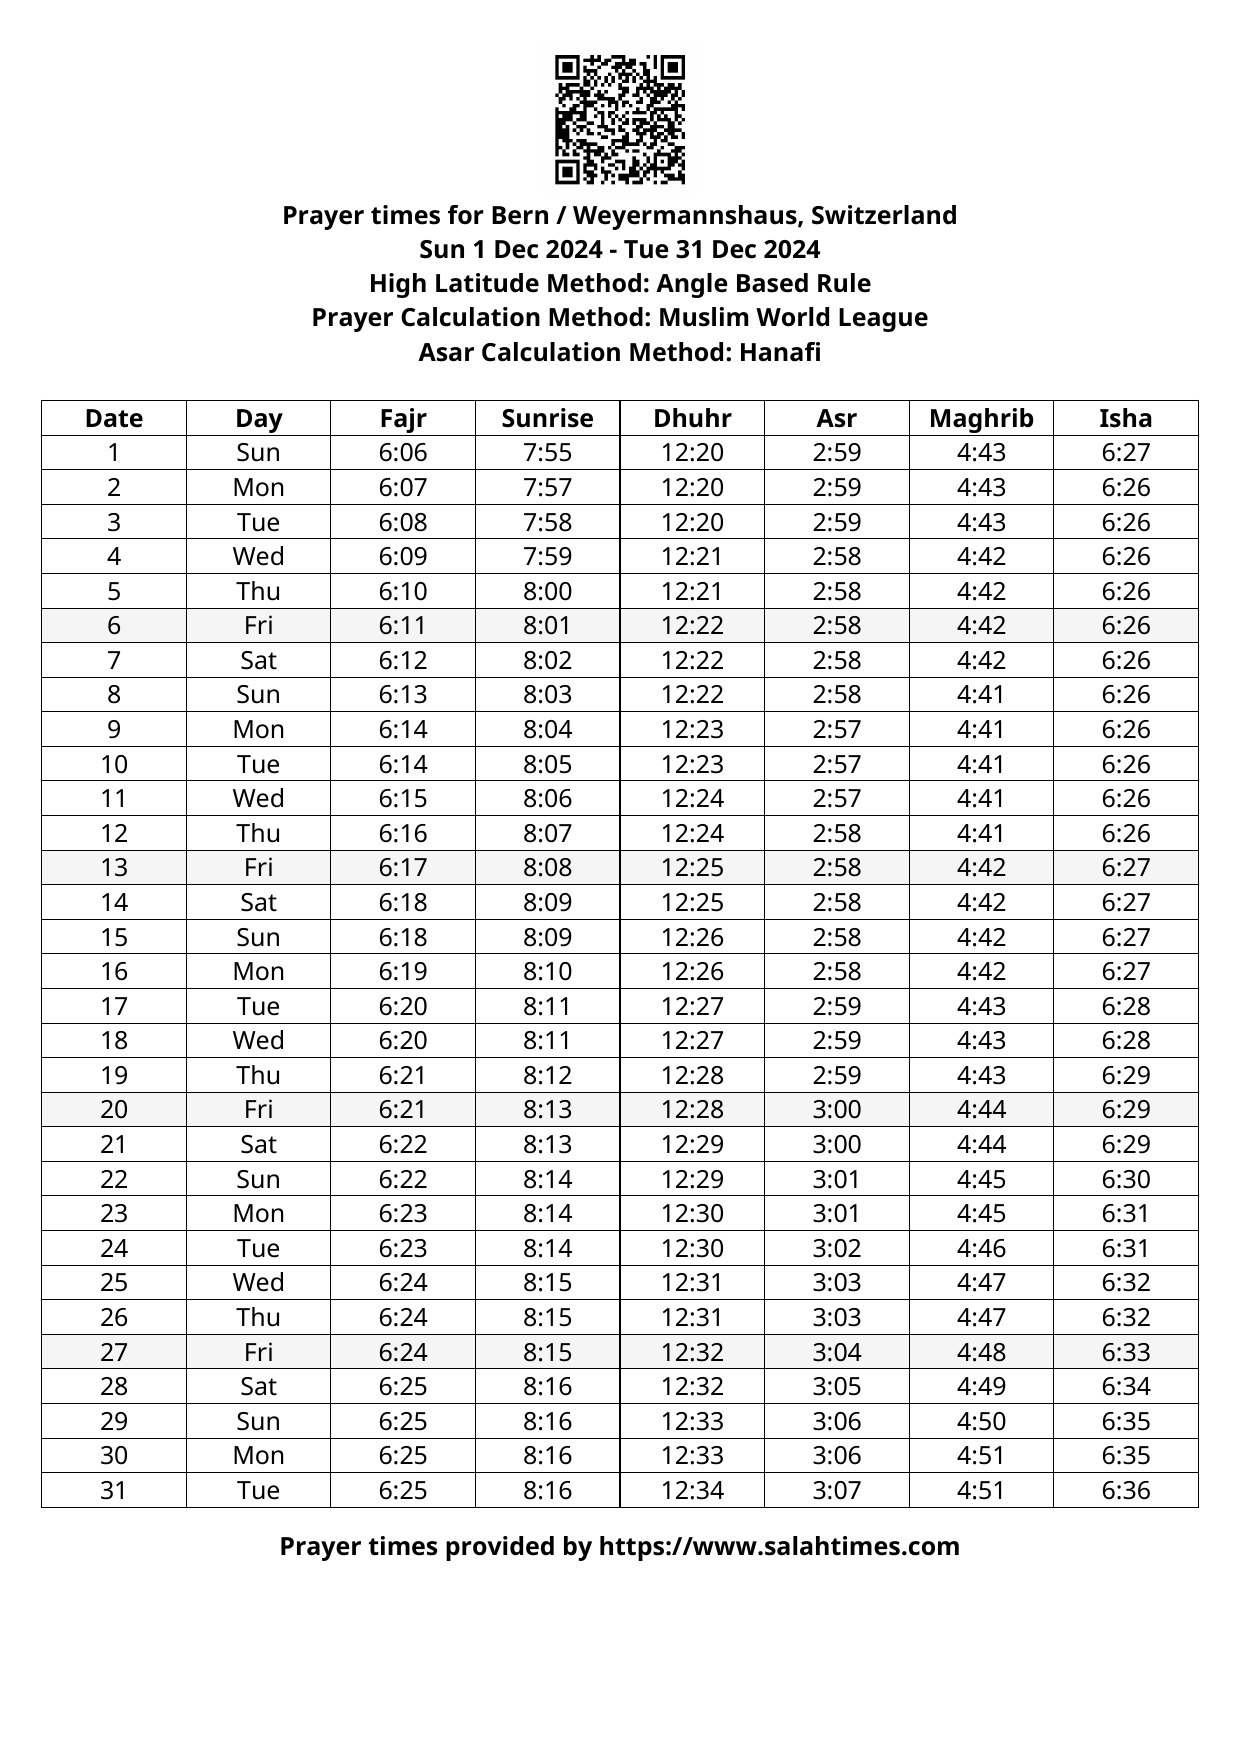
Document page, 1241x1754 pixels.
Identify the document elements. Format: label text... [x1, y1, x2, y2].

table_cell 6:21 [331, 1093, 475, 1126]
table_cell Thu [187, 816, 330, 849]
table_cell 12:32 [621, 1369, 764, 1403]
table_cell 8:02 [476, 643, 619, 677]
table_cell 6:25 [331, 1439, 475, 1472]
table_cell 3:00 [765, 1127, 909, 1161]
table_cell 8:15 [476, 1335, 619, 1368]
table_cell 4:42 [910, 609, 1053, 642]
table_cell 12:26 [621, 954, 764, 988]
table_cell 2:59 [765, 989, 909, 1022]
table_cell 4:41 [910, 781, 1053, 815]
table_cell 4:42 [910, 885, 1053, 919]
table_header Fajr [331, 401, 475, 434]
table_cell 6:27 [1054, 885, 1198, 919]
table_cell 12:26 [621, 920, 764, 953]
table_cell 12:33 [621, 1439, 764, 1472]
table_cell 6:31 [1054, 1196, 1198, 1230]
table_cell 6:17 [331, 851, 475, 884]
table_cell 6:26 [1054, 470, 1198, 504]
table_cell 8:08 [476, 851, 619, 884]
table_cell 6:32 [1054, 1266, 1198, 1299]
table_cell 6:36 [1054, 1473, 1198, 1507]
table_cell 6:06 [331, 436, 475, 469]
table_cell 12:23 [621, 712, 764, 746]
table_cell 4:41 [910, 816, 1053, 849]
table_cell 2:59 [765, 436, 909, 469]
table_cell 2:58 [765, 851, 909, 884]
table_cell 3:00 [765, 1093, 909, 1126]
table_cell 4:42 [910, 539, 1053, 573]
table_cell 4:48 [910, 1335, 1053, 1368]
table_cell 24 [42, 1231, 186, 1264]
table_cell 4:41 [910, 712, 1053, 746]
table_cell 7:58 [476, 505, 619, 538]
text High Latitude Method: Angle Based Rule [42, 266, 1198, 300]
table_cell 4:43 [910, 1024, 1053, 1057]
table_cell 5 [42, 574, 186, 607]
table_cell Fri [187, 1093, 330, 1126]
table_cell 16 [42, 954, 186, 988]
table_cell Mon [187, 954, 330, 988]
table_cell 8:16 [476, 1369, 619, 1403]
table_cell 6:35 [1054, 1404, 1198, 1437]
table_cell 3:02 [765, 1231, 909, 1264]
table_cell 14 [42, 885, 186, 919]
table_cell 6:29 [1054, 1093, 1198, 1126]
table_cell 3:06 [765, 1404, 909, 1437]
table_cell 1 [42, 436, 186, 469]
table_cell 6:26 [1054, 609, 1198, 642]
table_cell 6:09 [331, 539, 475, 573]
table_cell 6:33 [1054, 1335, 1198, 1368]
table_cell 25 [42, 1266, 186, 1299]
table_cell 8:14 [476, 1162, 619, 1195]
table_cell 8:15 [476, 1300, 619, 1334]
table_cell 4:42 [910, 954, 1053, 988]
table_cell 21 [42, 1127, 186, 1161]
picture [542, 41, 699, 198]
table_cell 3:01 [765, 1162, 909, 1195]
table_cell 29 [42, 1404, 186, 1437]
table_cell 4:42 [910, 574, 1053, 607]
table_cell 4:44 [910, 1093, 1053, 1126]
table_cell 12:20 [621, 470, 764, 504]
table_cell 4:43 [910, 436, 1053, 469]
table_cell 27 [42, 1335, 186, 1368]
table_cell 2:58 [765, 885, 909, 919]
table_header Date [42, 401, 186, 434]
table_cell 12:21 [621, 539, 764, 573]
table_cell 6:08 [331, 505, 475, 538]
table_cell 6:22 [331, 1127, 475, 1161]
table_cell 31 [42, 1473, 186, 1507]
table_cell 6:20 [331, 989, 475, 1022]
table_cell 2:59 [765, 1058, 909, 1092]
table_cell 4:51 [910, 1473, 1053, 1507]
table_cell Fri [187, 1335, 330, 1368]
table_cell 3:03 [765, 1300, 909, 1334]
table_cell 3:01 [765, 1196, 909, 1230]
table_cell 22 [42, 1162, 186, 1195]
table_cell 2:57 [765, 747, 909, 780]
table_cell 6:18 [331, 920, 475, 953]
table_cell 6:24 [331, 1266, 475, 1299]
table_cell 7 [42, 643, 186, 677]
table_cell 6:13 [331, 678, 475, 711]
table_cell 30 [42, 1439, 186, 1472]
table_cell 4:43 [910, 989, 1053, 1022]
table_cell 12:22 [621, 678, 764, 711]
table_cell 3:05 [765, 1369, 909, 1403]
table_cell 6:11 [331, 609, 475, 642]
table_cell 6:29 [1054, 1127, 1198, 1161]
table_cell 6:16 [331, 816, 475, 849]
table_cell 12:22 [621, 643, 764, 677]
table_cell Thu [187, 574, 330, 607]
table_cell 6:23 [331, 1196, 475, 1230]
table_cell 4:42 [910, 643, 1053, 677]
text Asar Calculation Method: Hanafi [42, 334, 1198, 368]
table_cell 6:19 [331, 954, 475, 988]
table_cell 6:26 [1054, 574, 1198, 607]
table_cell 12:27 [621, 989, 764, 1022]
table_cell 8:14 [476, 1196, 619, 1230]
table_cell 7:59 [476, 539, 619, 573]
table_header Day [187, 401, 330, 434]
table_cell Sat [187, 643, 330, 677]
table_cell 12:28 [621, 1058, 764, 1092]
table_cell 4:43 [910, 1058, 1053, 1092]
table_cell Wed [187, 1024, 330, 1057]
table_cell 12:34 [621, 1473, 764, 1507]
table_cell 2:58 [765, 539, 909, 573]
table_cell Wed [187, 539, 330, 573]
table_cell 7:57 [476, 470, 619, 504]
table_cell 6:27 [1054, 920, 1198, 953]
table_header Asr [765, 401, 909, 434]
table_cell Mon [187, 470, 330, 504]
table_cell 9 [42, 712, 186, 746]
table_cell 4:42 [910, 851, 1053, 884]
table_cell 12:24 [621, 781, 764, 815]
table_cell 8:04 [476, 712, 619, 746]
table_cell 4:42 [910, 920, 1053, 953]
table_cell 4:45 [910, 1196, 1053, 1230]
table_cell 12:29 [621, 1162, 764, 1195]
table_cell 8:03 [476, 678, 619, 711]
table_cell 12:27 [621, 1024, 764, 1057]
table_cell Sun [187, 436, 330, 469]
table_cell 6:27 [1054, 954, 1198, 988]
table_cell 12:31 [621, 1266, 764, 1299]
table_cell 8:07 [476, 816, 619, 849]
text Prayer times for Bern / Weyermannshaus, Switzerland [42, 198, 1198, 232]
table_cell 12:24 [621, 816, 764, 849]
table_cell Tue [187, 1231, 330, 1264]
table_cell 6:26 [1054, 643, 1198, 677]
table_cell 8:00 [476, 574, 619, 607]
table_cell 8 [42, 678, 186, 711]
table_cell 6:25 [331, 1369, 475, 1403]
table_cell 2:58 [765, 574, 909, 607]
table_cell 8:16 [476, 1404, 619, 1437]
table_cell Tue [187, 505, 330, 538]
table_cell 12:30 [621, 1231, 764, 1264]
table_cell 6:25 [331, 1473, 475, 1507]
table_cell 4:49 [910, 1369, 1053, 1403]
table_cell 8:13 [476, 1093, 619, 1126]
table_cell 2:58 [765, 920, 909, 953]
table_cell 7:55 [476, 436, 619, 469]
table_cell 12:20 [621, 436, 764, 469]
table_cell 12 [42, 816, 186, 849]
table_cell Fri [187, 851, 330, 884]
table_cell 19 [42, 1058, 186, 1092]
table_cell 3 [42, 505, 186, 538]
table_cell Mon [187, 1439, 330, 1472]
table_cell 28 [42, 1369, 186, 1403]
table_cell 12:29 [621, 1127, 764, 1161]
table_cell 12:28 [621, 1093, 764, 1126]
table_cell 6:28 [1054, 989, 1198, 1022]
table_cell 6:35 [1054, 1439, 1198, 1472]
table_cell 3:03 [765, 1266, 909, 1299]
table_cell 12:25 [621, 885, 764, 919]
table_cell 11 [42, 781, 186, 815]
table_cell 2:57 [765, 781, 909, 815]
table_cell 6:27 [1054, 436, 1198, 469]
table_cell 6:12 [331, 643, 475, 677]
text Prayer times provided by https://www.salahtimes.com [42, 1528, 1198, 1563]
table_cell 12:22 [621, 609, 764, 642]
table_cell 6:14 [331, 712, 475, 746]
table_cell 6:23 [331, 1231, 475, 1264]
table_cell 12:23 [621, 747, 764, 780]
table_cell 6:26 [1054, 712, 1198, 746]
table_cell 2:58 [765, 609, 909, 642]
table_cell 8:05 [476, 747, 619, 780]
table_cell 3:06 [765, 1439, 909, 1472]
table_cell 4:43 [910, 505, 1053, 538]
table_cell 6:07 [331, 470, 475, 504]
table_cell 4:45 [910, 1162, 1053, 1195]
table_cell Sun [187, 1162, 330, 1195]
table_cell Tue [187, 989, 330, 1022]
table_cell 8:12 [476, 1058, 619, 1092]
table_cell Mon [187, 1196, 330, 1230]
table_cell 4:41 [910, 747, 1053, 780]
table_cell 6:20 [331, 1024, 475, 1057]
table_cell Sun [187, 678, 330, 711]
table_cell 18 [42, 1024, 186, 1057]
table_cell 12:25 [621, 851, 764, 884]
table_cell 2:58 [765, 816, 909, 849]
table_cell 8:11 [476, 989, 619, 1022]
table_cell Sat [187, 1127, 330, 1161]
table_cell 13 [42, 851, 186, 884]
table_cell 4:44 [910, 1127, 1053, 1161]
table_cell 6:10 [331, 574, 475, 607]
table_cell 2:59 [765, 470, 909, 504]
table_cell 6:29 [1054, 1058, 1198, 1092]
table_cell 12:21 [621, 574, 764, 607]
table_cell 2:59 [765, 505, 909, 538]
table_cell Sun [187, 1404, 330, 1437]
table_cell 8:16 [476, 1473, 619, 1507]
table_cell 17 [42, 989, 186, 1022]
table_cell 6:18 [331, 885, 475, 919]
table_cell Thu [187, 1300, 330, 1334]
table_cell Sun [187, 920, 330, 953]
table_cell 6:31 [1054, 1231, 1198, 1264]
table_cell 15 [42, 920, 186, 953]
table_cell 4:41 [910, 678, 1053, 711]
table_cell 3:07 [765, 1473, 909, 1507]
table_cell 2:57 [765, 712, 909, 746]
table_cell 6:26 [1054, 505, 1198, 538]
table_cell 4:47 [910, 1300, 1053, 1334]
table_header Sunrise [476, 401, 619, 434]
table_cell 4:43 [910, 470, 1053, 504]
table_cell 8:13 [476, 1127, 619, 1161]
table_cell 6:21 [331, 1058, 475, 1092]
text Sun 1 Dec 2024 - Tue 31 Dec 2024 [42, 232, 1198, 266]
table_cell 8:15 [476, 1266, 619, 1299]
table_header Dhuhr [621, 401, 764, 434]
table_cell 4:50 [910, 1404, 1053, 1437]
table_cell 6:26 [1054, 678, 1198, 711]
table_cell 6:25 [331, 1404, 475, 1437]
table_cell 2:58 [765, 678, 909, 711]
table_cell Fri [187, 609, 330, 642]
table_cell 6:22 [331, 1162, 475, 1195]
table_cell 8:01 [476, 609, 619, 642]
table_cell 4 [42, 539, 186, 573]
table_cell 8:14 [476, 1231, 619, 1264]
table_cell 2:59 [765, 1024, 909, 1057]
table_cell 8:16 [476, 1439, 619, 1472]
table_cell 6:24 [331, 1300, 475, 1334]
table_cell 3:04 [765, 1335, 909, 1368]
table_cell 6:26 [1054, 781, 1198, 815]
table_cell 6:27 [1054, 851, 1198, 884]
table_cell 8:09 [476, 885, 619, 919]
table_cell 4:51 [910, 1439, 1053, 1472]
text Prayer Calculation Method: Muslim World League [42, 300, 1198, 334]
table_cell Tue [187, 747, 330, 780]
table_cell 6:26 [1054, 816, 1198, 849]
table_cell 6:30 [1054, 1162, 1198, 1195]
table_cell Wed [187, 1266, 330, 1299]
table_cell 8:10 [476, 954, 619, 988]
table_header Isha [1054, 401, 1198, 434]
table_cell Thu [187, 1058, 330, 1092]
table_cell Sat [187, 1369, 330, 1403]
table_cell 6:34 [1054, 1369, 1198, 1403]
table_cell Tue [187, 1473, 330, 1507]
table_cell 6:32 [1054, 1300, 1198, 1334]
table_cell 4:46 [910, 1231, 1053, 1264]
table_cell 6:26 [1054, 747, 1198, 780]
table_cell 12:31 [621, 1300, 764, 1334]
table_cell Wed [187, 781, 330, 815]
table_cell 12:33 [621, 1404, 764, 1437]
table_cell 6:14 [331, 747, 475, 780]
table_cell Mon [187, 712, 330, 746]
table_cell 6 [42, 609, 186, 642]
table_cell 2 [42, 470, 186, 504]
table_cell 23 [42, 1196, 186, 1230]
table_cell 12:30 [621, 1196, 764, 1230]
table_cell Sat [187, 885, 330, 919]
table_header Maghrib [910, 401, 1053, 434]
table_cell 20 [42, 1093, 186, 1126]
table_cell 2:58 [765, 643, 909, 677]
table_cell 8:06 [476, 781, 619, 815]
table_cell 4:47 [910, 1266, 1053, 1299]
table_cell 8:11 [476, 1024, 619, 1057]
table_cell 8:09 [476, 920, 619, 953]
table_cell 6:26 [1054, 539, 1198, 573]
table_cell 12:32 [621, 1335, 764, 1368]
table_cell 6:28 [1054, 1024, 1198, 1057]
table_cell 2:58 [765, 954, 909, 988]
table_cell 6:24 [331, 1335, 475, 1368]
table_cell 12:20 [621, 505, 764, 538]
table_cell 10 [42, 747, 186, 780]
table_cell 26 [42, 1300, 186, 1334]
table_cell 6:15 [331, 781, 475, 815]
